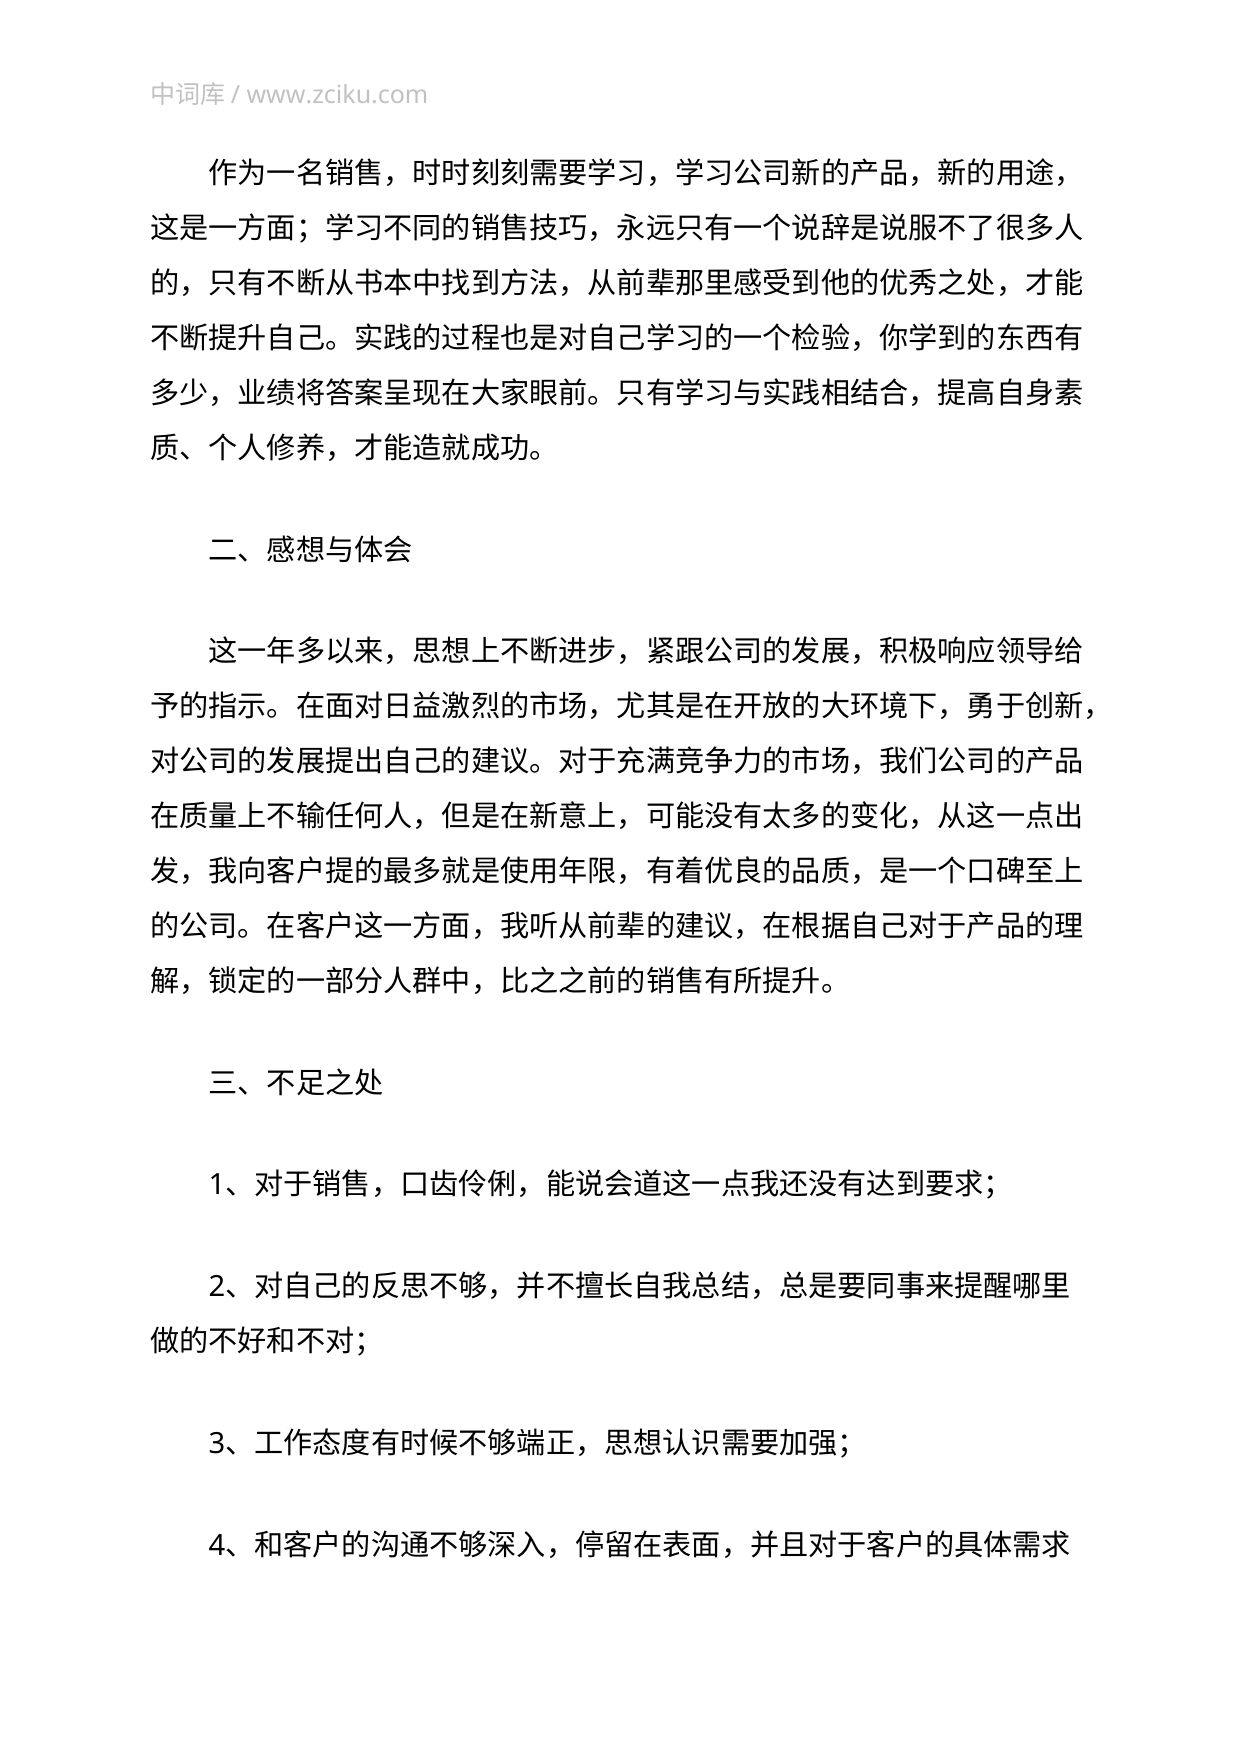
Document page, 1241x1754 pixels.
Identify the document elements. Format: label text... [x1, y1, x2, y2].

text 作为一名销售，时时刻刻需要学习，学习公司新的产品，新的用途，这是一方面；学习不同的销售技巧，永远只有一个说辞是说服不了很多人的，只有不断从书本中找到方法，从前辈那里感受到他的优秀之处，才能不断提升自己。实践的过程也是对自己学习的一个检验，你学到的东西有多少，业绩将答案呈现在大家眼前。只有学习与实践相结合，提高自身素质、个人修养，才能造就成功。 [150, 150, 1090, 467]
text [150, 1522, 1090, 1564]
text 1、对于销售，口齿伶俐，能说会道这一点我还没有达到要求； [150, 1161, 1090, 1203]
text 这一年多以来，思想上不断进步，紧跟公司的发展，积极响应领导给予的指示。在面对日益激烈的市场，尤其是在开放的大环境下，勇于创新，对公司的发展提出自己的建议。对于充满竞争力的市场，我们公司的产品在质量上不输任何人，但是在新意上，可能没有太多的变化，从这一点出发，我向客户提的最多就是使用年限，有着优良的品质，是一个口碑至上的公司。在客户这一方面，我听从前辈的建议，在根据自己对于产品的理解，锁定的一部分人群中，比之之前的销售有所提升。 [150, 628, 1090, 1000]
text 二、感想与体会 [150, 526, 1090, 568]
text 三、不足之处 [150, 1059, 1090, 1101]
text 2、对自己的反思不够，并不擅长自我总结，总是要同事来提醒哪里做的不好和不对； [150, 1263, 1090, 1360]
text 3、工作态度有时候不够端正，思想认识需要加强； [150, 1420, 1090, 1462]
